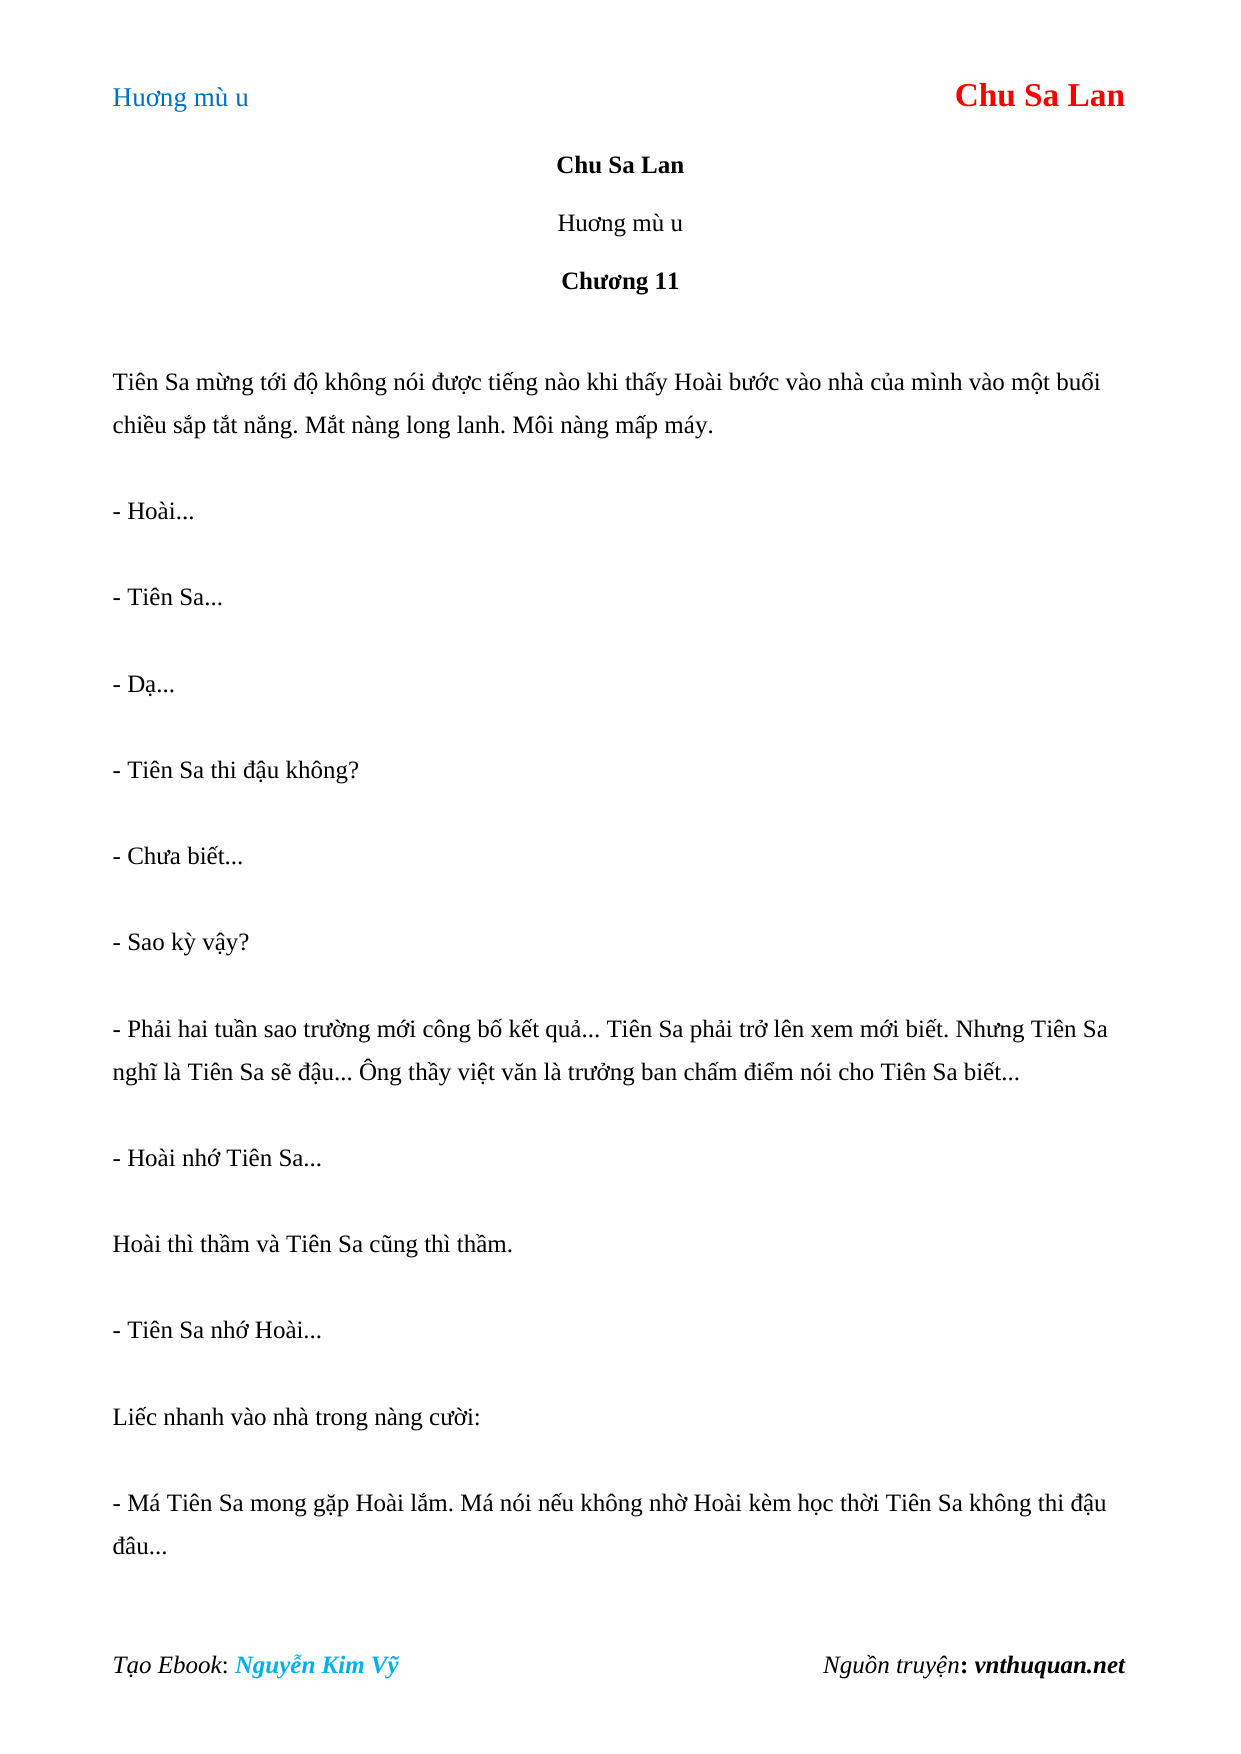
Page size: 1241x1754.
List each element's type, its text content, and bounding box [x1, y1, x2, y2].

text Huơng mù u [112, 208, 1128, 237]
text Chương 11 [112, 266, 1128, 294]
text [112, 324, 1128, 1603]
text Chu Sa Lan [112, 150, 1128, 179]
